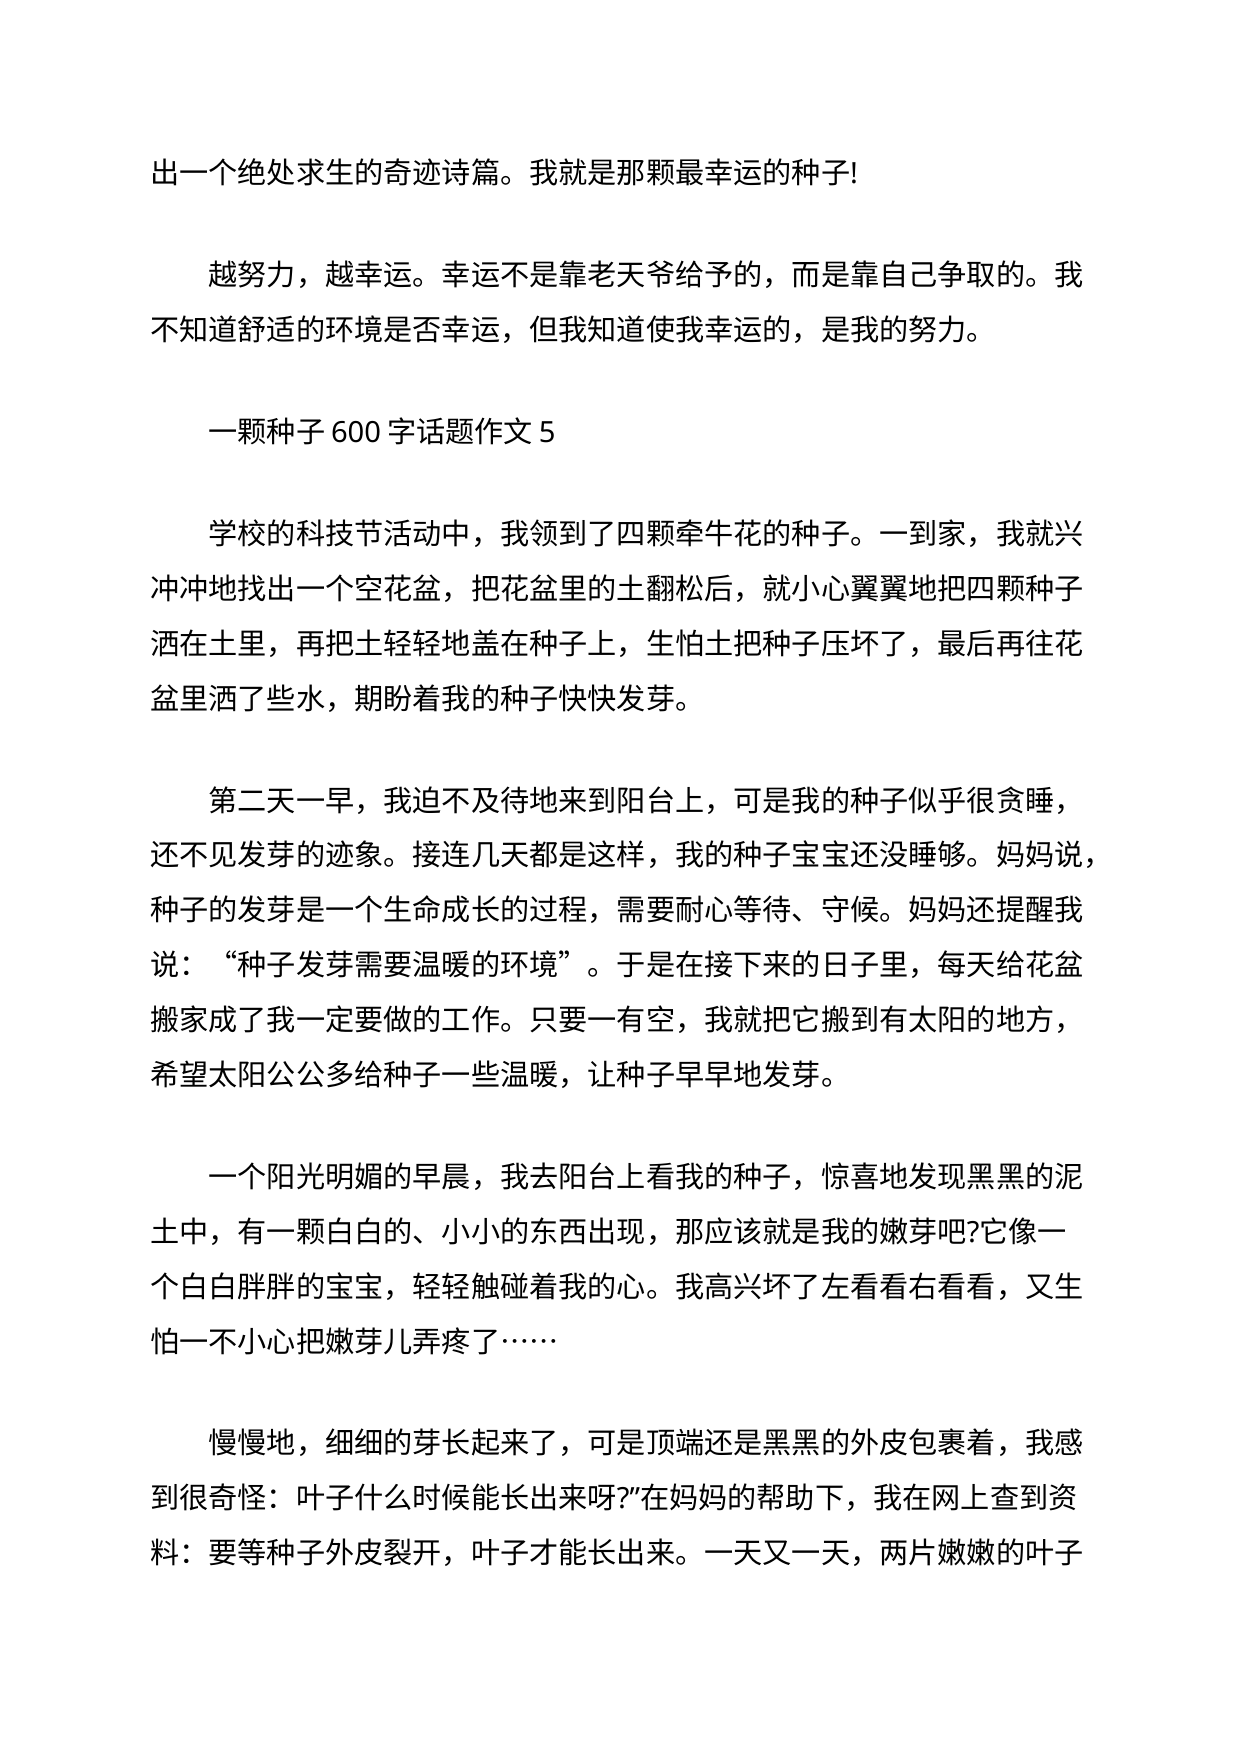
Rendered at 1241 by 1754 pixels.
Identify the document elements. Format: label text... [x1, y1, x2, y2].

text 一颗种子600字话题作文5 [150, 409, 1090, 451]
text 学校的科技节活动中，我领到了四颗牵牛花的种子。一到家，我就兴冲冲地找出一个空花盆，把花盆里的土翻松后，就小心翼翼地把四颗种子洒在土里，再把土轻轻地盖在种子上，生怕土把种子压坏了，最后再往花盆里洒了些水，期盼着我的种子快快发芽。 [150, 511, 1090, 718]
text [150, 1420, 1090, 1572]
text 第二天一早，我迫不及待地来到阳台上，可是我的种子似乎很贪睡，还不见发芽的迹象。接连几天都是这样，我的种子宝宝还没睡够。妈妈说，种子的发芽是一个生命成长的过程，需要耐心等待、守候。妈妈还提醒我说：“种子发芽需要温暖的环境”。于是在接下来的日子里，每天给花盆搬家成了我一定要做的工作。只要一有空，我就把它搬到有太阳的地方，希望太阳公公多给种子一些温暖，让种子早早地发芽。 [150, 777, 1090, 1094]
text 越努力，越幸运。幸运不是靠老天爷给予的，而是靠自己争取的。我不知道舒适的环境是否幸运，但我知道使我幸运的，是我的努力。 [150, 252, 1090, 349]
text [150, 150, 1090, 192]
text 一个阳光明媚的早晨，我去阳台上看我的种子，惊喜地发现黑黑的泥土中，有一颗白白的、小小的东西出现，那应该就是我的嫩芽吧?它像一个白白胖胖的宝宝，轻轻触碰着我的心。我高兴坏了左看看右看看，又生怕一不小心把嫩芽儿弄疼了…… [150, 1153, 1090, 1360]
